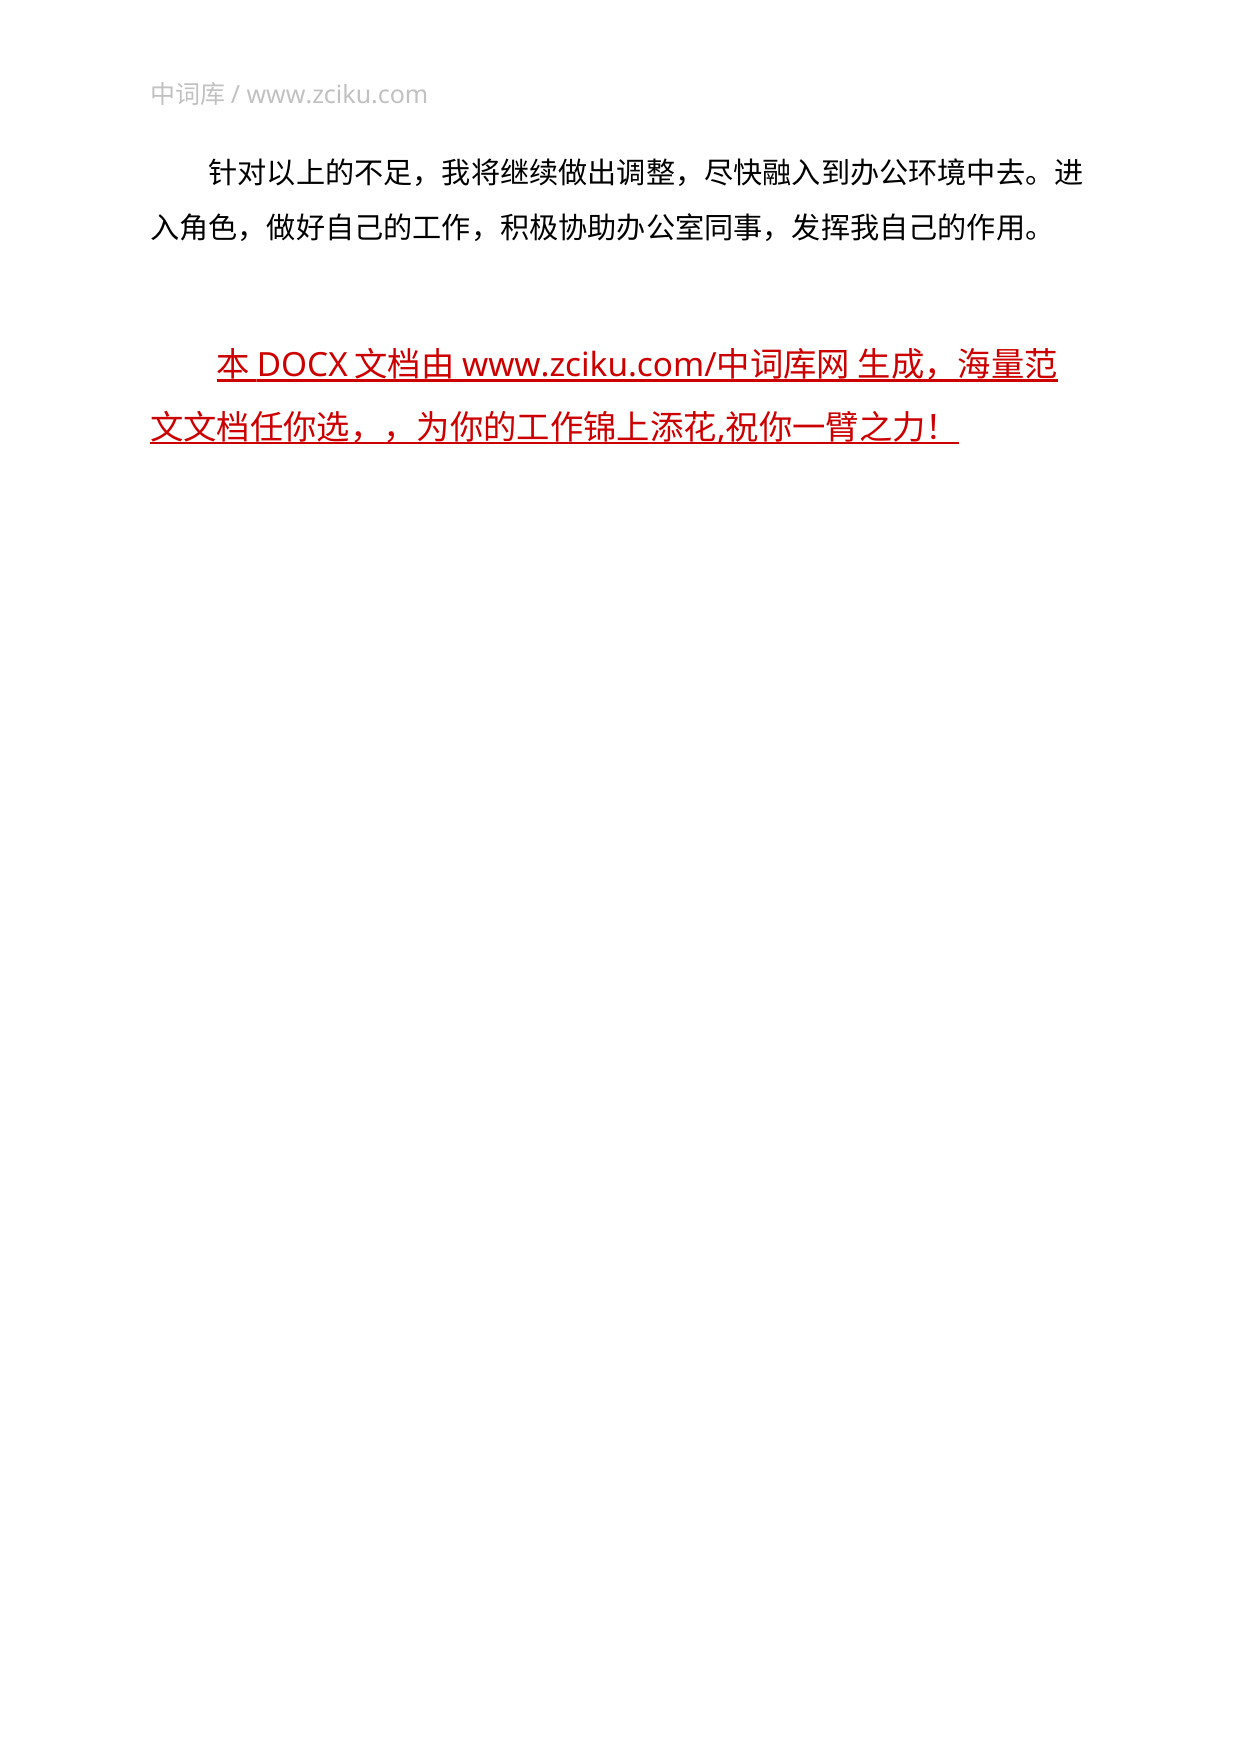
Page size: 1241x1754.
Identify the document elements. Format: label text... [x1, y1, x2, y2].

text 本DOCX文档由 www.zciku.com/中词库网 生成，海量范文文档任你选，，为你的工作锦上添花,祝你一臂之力！ [150, 338, 1090, 449]
text 针对以上的不足，我将继续做出调整，尽快融入到办公环境中去。进入角色，做好自己的工作，积极协助办公室同事，发挥我自己的作用。 [150, 150, 1090, 247]
